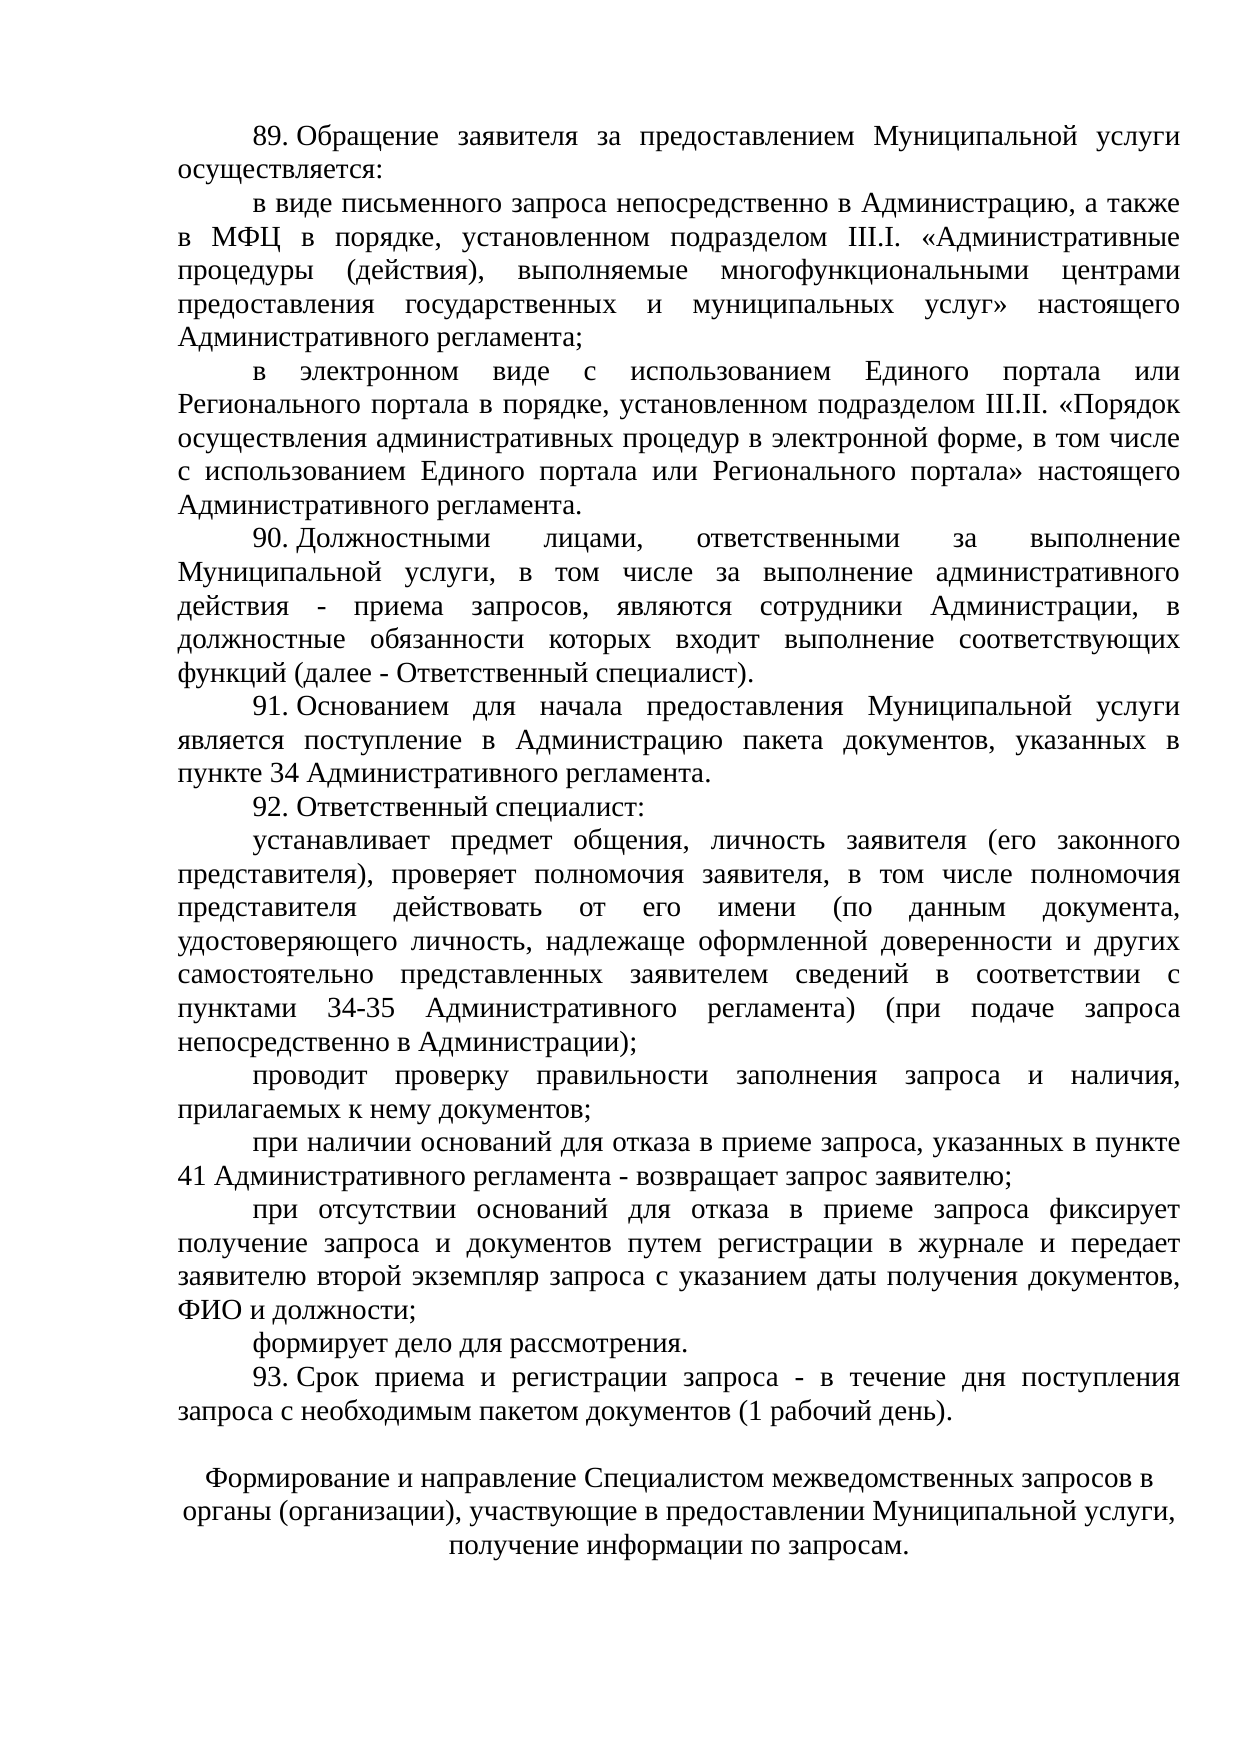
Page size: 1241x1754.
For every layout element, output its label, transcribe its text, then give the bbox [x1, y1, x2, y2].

text при наличии оснований для отказа в приеме запроса, указанных в пункте 41 Административного регламента - возвращает запрос заявителю; [177, 1124, 1181, 1191]
text при отсутствии оснований для отказа в приеме запроса фиксирует получение запроса и документов путем регистрации в журнале и передает заявителю второй экземпляр запроса с указанием даты получения документов, ФИО и должности; [177, 1191, 1181, 1326]
text 90. Должностными лицами, ответственными за выполнение Муниципальной услуги, в том числе за выполнение административного действия - приема запросов, являются сотрудники Администрации, в должностные обязанности которых входит выполнение соответствующих функций (далее - Ответственный специалист). [177, 521, 1181, 688]
text 92. Ответственный специалист: [177, 789, 1181, 822]
text Формирование и направление Специалистом межведомственных запросов в органы (организации), участвующие в предоставлении Муниципальной услуги, получение информации по запросам. [177, 1460, 1181, 1560]
text в электронном виде с использованием Единого портала или Регионального портала в порядке, установленном подразделом III.II. «Порядок осуществления административных процедур в электронной форме, в том числе с использованием Единого портала или Регионального портала» настоящего Административного регламента. [177, 353, 1181, 521]
text проводит проверку правильности заполнения запроса и наличия, прилагаемых к нему документов; [177, 1057, 1181, 1124]
text 91. Основанием для начала предоставления Муниципальной услуги является поступление в Администрацию пакета документов, указанных в пункте 34 Административного регламента. [177, 688, 1181, 789]
text устанавливает предмет общения, личность заявителя (его законного представителя), проверяет полномочия заявителя, в том числе полномочия представителя действовать от его имени (по данным документа, удостоверяющего личность, надлежаще оформленной доверенности и других самостоятельно представленных заявителем сведений в соответствии с пунктами 34-35 Административного регламента) (при подаче запроса непосредственно в Администрации); [177, 822, 1181, 1057]
text 93. Срок приема и регистрации запроса - в течение дня поступления запроса с необходимым пакетом документов (1 рабочий день). [177, 1359, 1181, 1426]
text 89. Обращение заявителя за предоставлением Муниципальной услуги осуществляется: [177, 118, 1181, 185]
text формирует дело для рассмотрения. [177, 1326, 1181, 1359]
text в виде письменного запроса непосредственно в Администрацию, а также в МФЦ в порядке, установленном подразделом III.I. «Административные процедуры (действия), выполняемые многофункциональными центрами предоставления государственных и муниципальных услуг» настоящего Административного регламента; [177, 185, 1181, 353]
